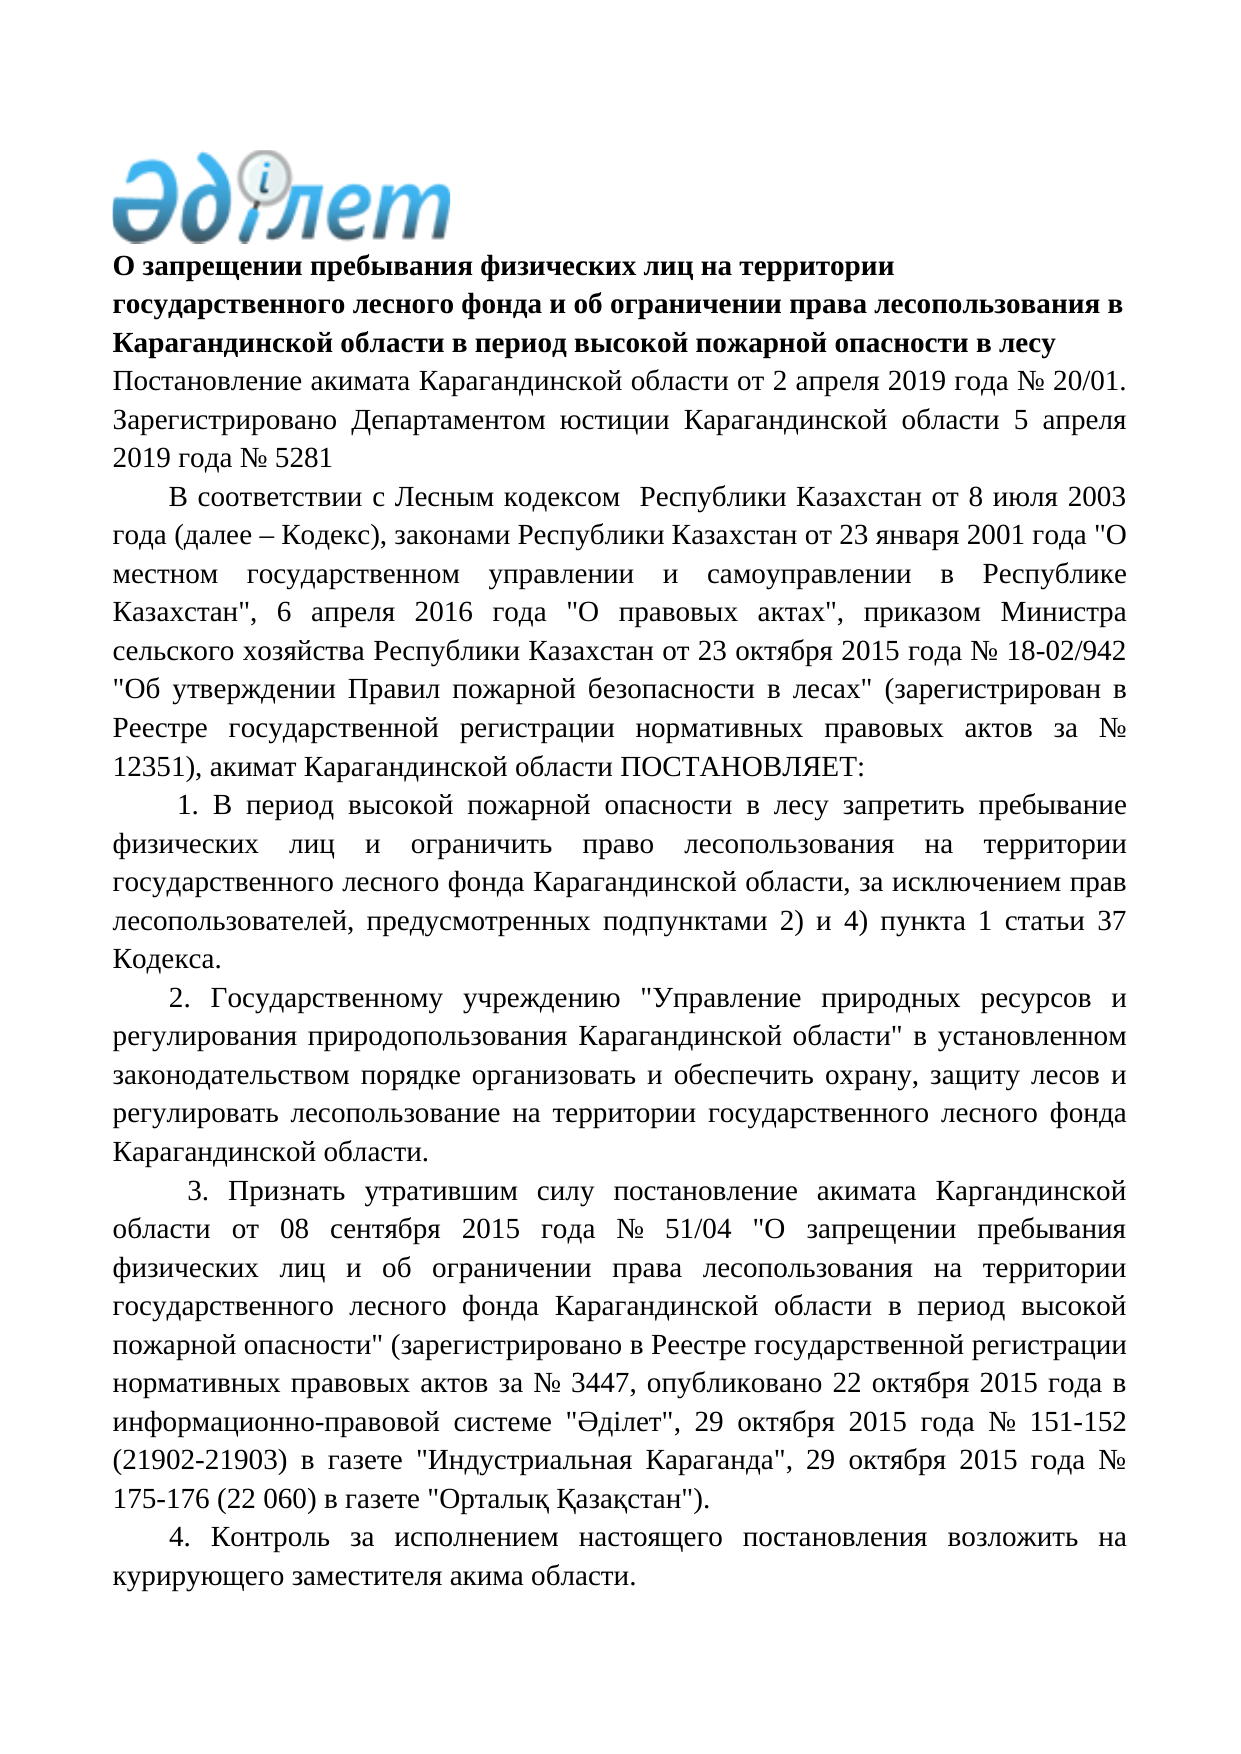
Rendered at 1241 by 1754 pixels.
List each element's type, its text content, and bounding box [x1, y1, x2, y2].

text Постановление акимата Карагандинской области от 2 апреля 2019 года № 20/01. Зарегистрировано Департаментом юстиции Карагандинской области 5 апреля 2019 года № 5281 [112, 363, 1128, 474]
text В соответствии с Лесным кодексом Республики Казахстан от 8 июля 2003 года (далее – Кодекс), законами Республики Казахстан от 23 января 2001 года "О местном государственном управлении и самоуправлении в Республике Казахстан", 6 апреля 2016 года "О правовых актах", приказом Министра сельского хозяйства Республики Казахстан от 23 октября 2015 года № 18-02/942 "Об утверждении Правил пожарной безопасности в лесах" (зарегистрирован в Реестре государственной регистрации нормативных правовых актов за № 12351), акимат Карагандинской области ПОСТАНОВЛЯЕТ: [112, 479, 1128, 782]
text О запрещении пребывания физических лиц на территории государственного лесного фонда и об ограничении права лесопользования в Карагандинской области в период высокой пожарной опасности в лесу [112, 248, 1128, 358]
text 1. В период высокой пожарной опасности в лесу запретить пребывание физических лиц и ограничить право лесопользования на территории государственного лесного фонда Карагандинской области, за исключением прав лесопользователей, предусмотренных подпунктами 2) и 4) пункта 1 статьи 37 Кодекса. [112, 787, 1128, 975]
picture [112, 150, 451, 244]
text 3. Признать утратившим силу постановление акимата Каргандинской области от 08 сентября 2015 года № 51/04 "О запрещении пребывания физических лиц и об ограничении права лесопользования на территории государственного лесного фонда Карагандинской области в период высокой пожарной опасности" (зарегистрировано в Реестре государственной регистрации нормативных правовых актов за № 3447, опубликовано 22 октября 2015 года в информационно-правовой системе "Әділет", 29 октября 2015 года № 151-152 (21902-21903) в газете "Индустриальная Караганда", 29 октября 2015 года № 175-176 (22 060) в газете "Орталық Қазақстан"). [112, 1173, 1128, 1514]
text 2. Государственному учреждению "Управление природных ресурсов и регулирования природопользования Карагандинской области" в установленном законодательством порядке организовать и обеспечить охрану, защиту лесов и регулировать лесопользование на территории государственного лесного фонда Карагандинской области. [112, 980, 1128, 1168]
text 4. Контроль за исполнением настоящего постановления возложить на курирующего заместителя акима области. [112, 1519, 1128, 1592]
